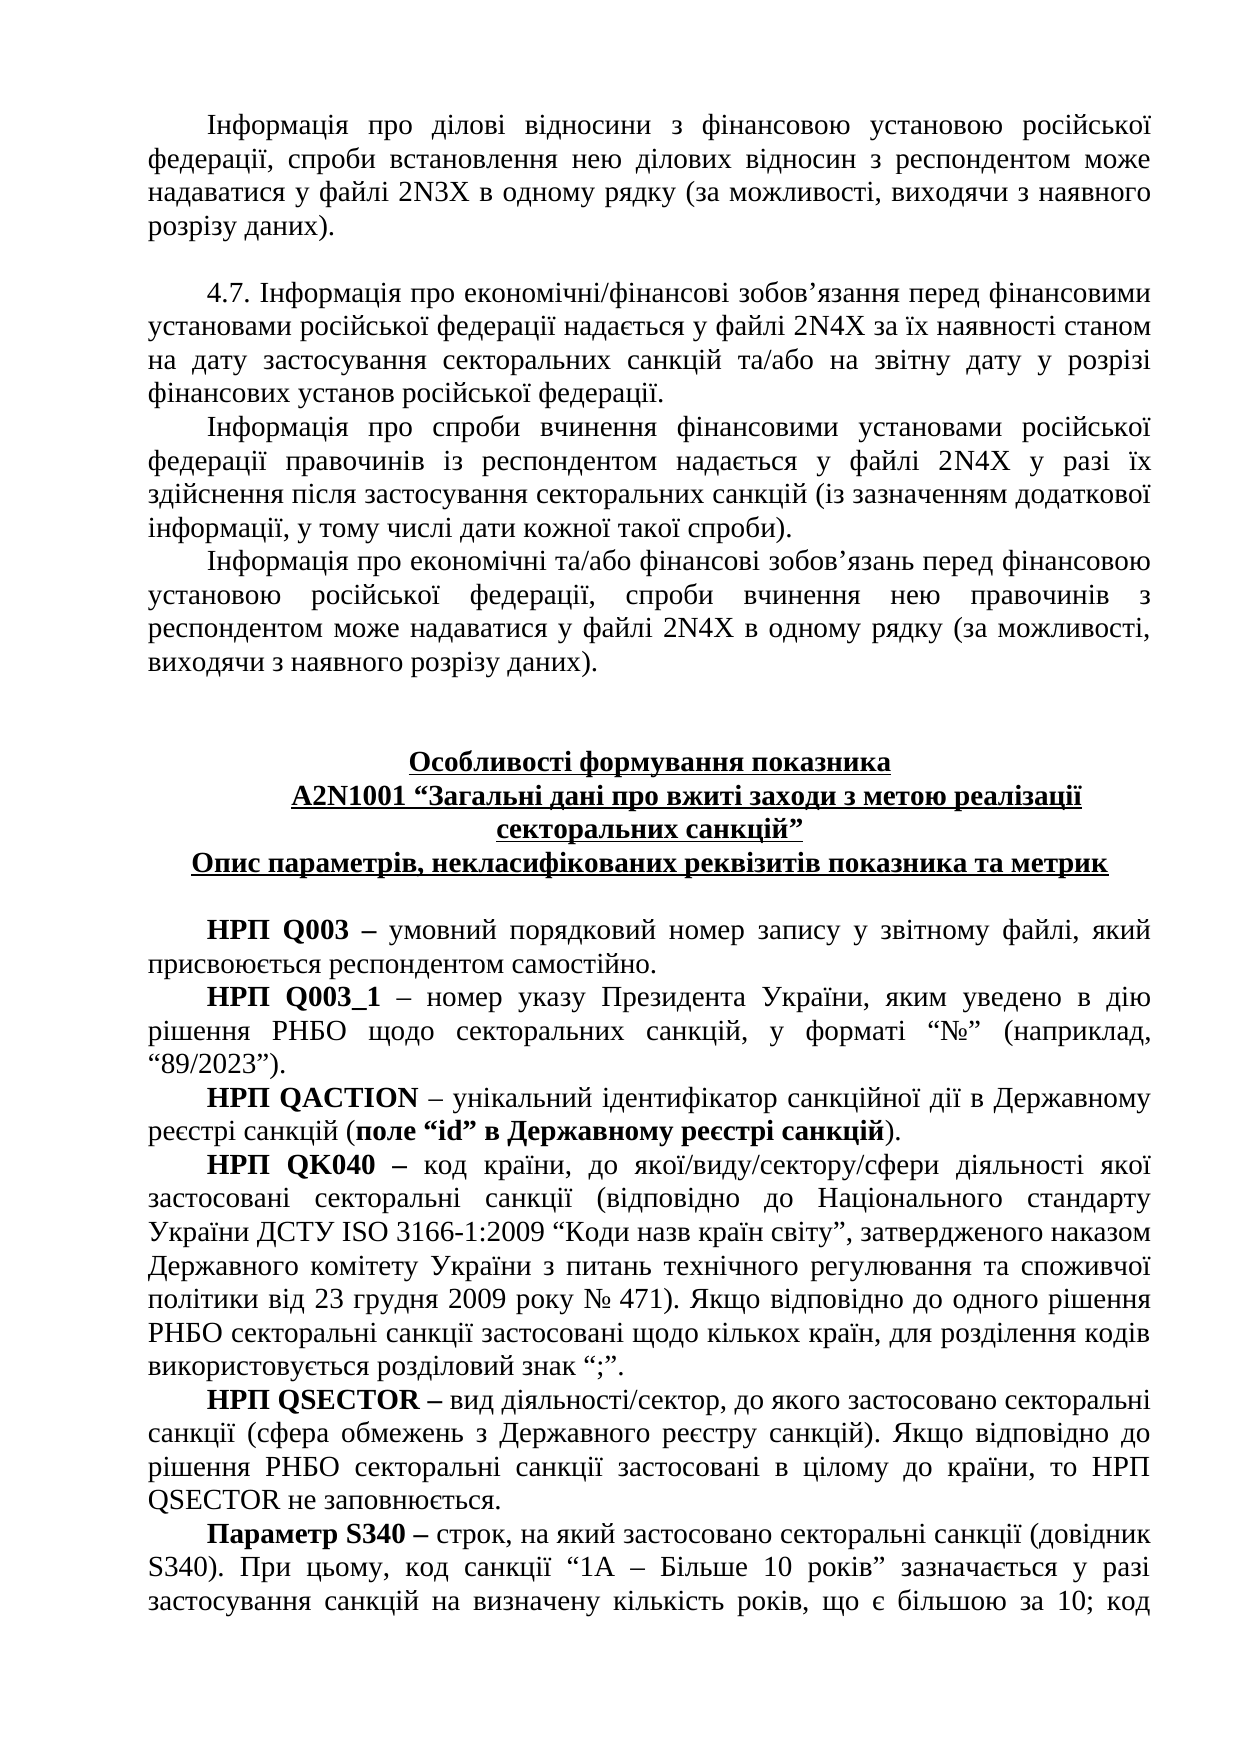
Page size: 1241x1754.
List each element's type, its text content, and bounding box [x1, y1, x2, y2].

text A2N1001 “Загальні дані про вжиті заходи з метою реалізації секторальних санкцій” [148, 778, 1152, 845]
text Опис параметрів, некласифікованих реквізитів показника та метрик [148, 845, 1152, 879]
text Інформація про ділові відносини з фінансовою установою російської федерації, спроби встановлення нею ділових відносин з респондентом може надаватися у файлі 2N3X в одному рядку (за можливості, виходячи з наявного розрізу даних). [148, 107, 1152, 241]
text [148, 1516, 1152, 1617]
text НРП QK040 – код країни, до якої/виду/сектору/сфери діяльності якої застосовані секторальні санкції (відповідно до Національного стандарту України ДСТУ ISO 3166-1:2009 “Коди назв країн світу”, затвердженого наказом Державного комітету України з питань технічного регулювання та споживчої політики від 23 грудня 2009 року № 471). Якщо відповідно до одного рішення РНБО секторальні санкції застосовані щодо кількох країн, для розділення кодів використовується розділовий знак “;”. [148, 1147, 1152, 1382]
text Особливості формування показника [148, 744, 1152, 778]
text Інформація про економічні та/або фінансові зобов’язань перед фінансовою установою російської федерації, спроби вчинення нею правочинів з респондентом може надаватися у файлі 2N4X в одному рядку (за можливості, виходячи з наявного розрізу даних). [148, 543, 1152, 677]
text Інформація про спроби вчинення фінансовими установами російської федерації правочинів із респондентом надається у файлі 2N4X у разі їх здійснення після застосування секторальних санкцій (із зазначенням додаткової інформації, у тому числі дати кожної такої спроби). [148, 409, 1152, 543]
text НРП Q003_1 – номер указу Президента України, яким уведено в дію рішення РНБО щодо секторальних санкцій, у форматі “№” (наприклад, “89/2023”). [148, 979, 1152, 1080]
text НРП Q003 – умовний порядковий номер запису у звітному файлі, який присвоюється респондентом самостійно. [148, 912, 1152, 979]
text 4.7. Інформація про економічні/фінансові зобов’язання перед фінансовими установами російської федерації надається у файлі 2N4X за їх наявності станом на дату застосування секторальних санкцій та/або на звітну дату у розрізі фінансових установ російської федерації. [148, 275, 1152, 409]
text НРП QACTION – унікальний ідентифікатор санкційної дії в Державному реєстрі санкцій (поле “id” в Державному реєстрі санкцій). [148, 1080, 1152, 1147]
text НРП QSECTOR – вид діяльності/сектор, до якого застосовано секторальні санкції (сфера обмежень з Державного реєстру санкцій). Якщо відповідно до рішення РНБО секторальні санкції застосовані в цілому до країни, то НРП QSECTOR не заповнюється. [148, 1382, 1152, 1516]
